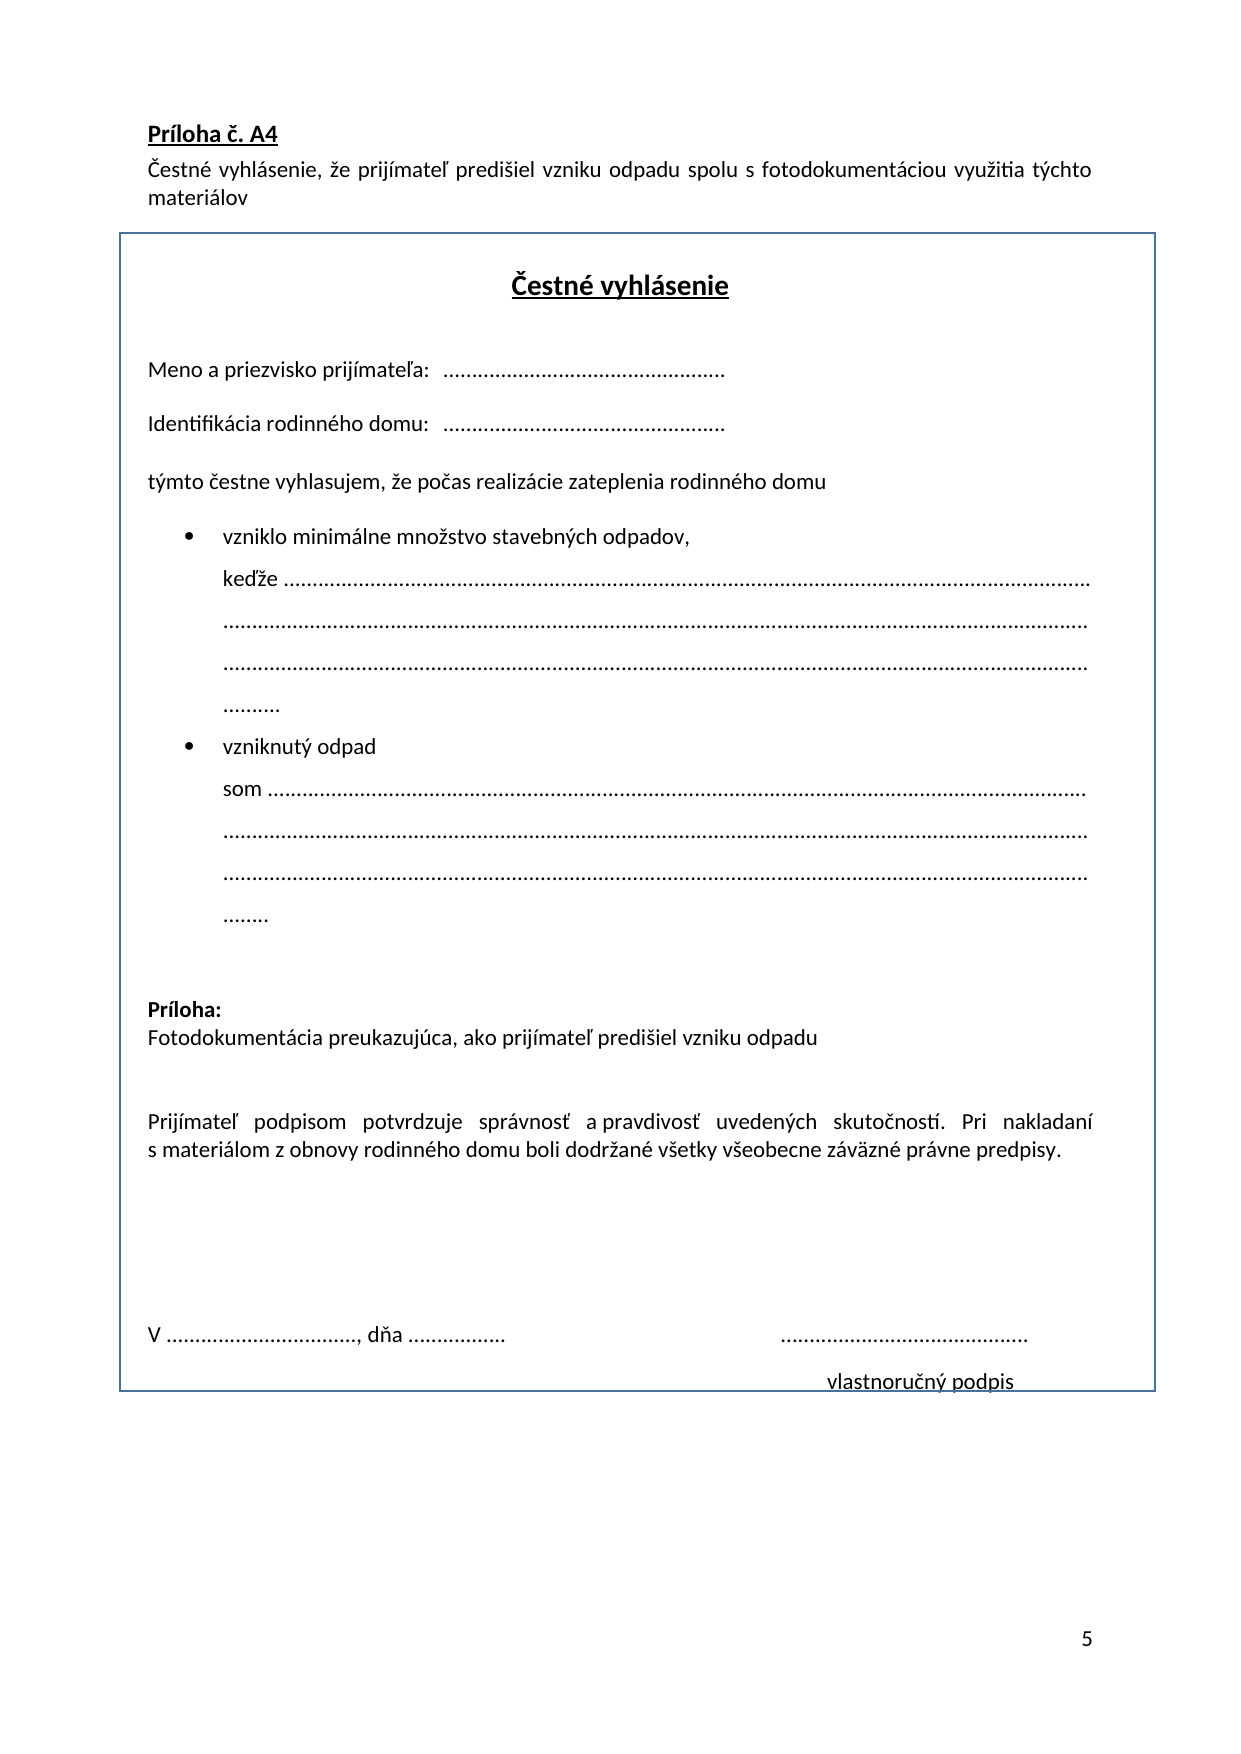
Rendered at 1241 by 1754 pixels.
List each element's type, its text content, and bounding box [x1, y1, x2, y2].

list vzniknutý odpad som .................................................................................................................................................................................................................................................................................................................................................................................................................................................................. [185, 732, 1093, 928]
text Čestné vyhlásenie, že prijímateľ predišiel vzniku odpadu spolu s fotodokumentáciou využitia týchto materiálov [148, 155, 1093, 211]
text Príloha: [148, 995, 1093, 1023]
text V ................................., dňa ................. ........................................... [148, 1320, 1093, 1348]
text Identifikácia rodinného domu: ................................................. [148, 409, 1093, 437]
text Príloha č. A4 [148, 118, 1093, 149]
text týmto čestne vyhlasujem, že počas realizácie zateplenia rodinného domu [148, 467, 1093, 495]
text Prijímateľ podpisom potvrdzuje správnosť a pravdivosť uvedených skutočností. Pri nakladaní s materiálom z obnovy rodinného domu boli dodržané všetky všeobecne záväzné právne predpisy. [148, 1107, 1093, 1163]
text Čestné vyhlásenie [148, 267, 1093, 303]
text vlastnoručný podpis [148, 1367, 1093, 1390]
text Fotodokumentácia preukazujúca, ako prijímateľ predišiel vzniku odpadu [148, 1023, 1093, 1051]
text Meno a priezvisko prijímateľa: ................................................. [148, 356, 1093, 384]
list vzniklo minimálne množstvo stavebných odpadov, keďže .................................................................................................................................................................................................................................................................................................................................................................................................................................................................. [185, 522, 1093, 718]
